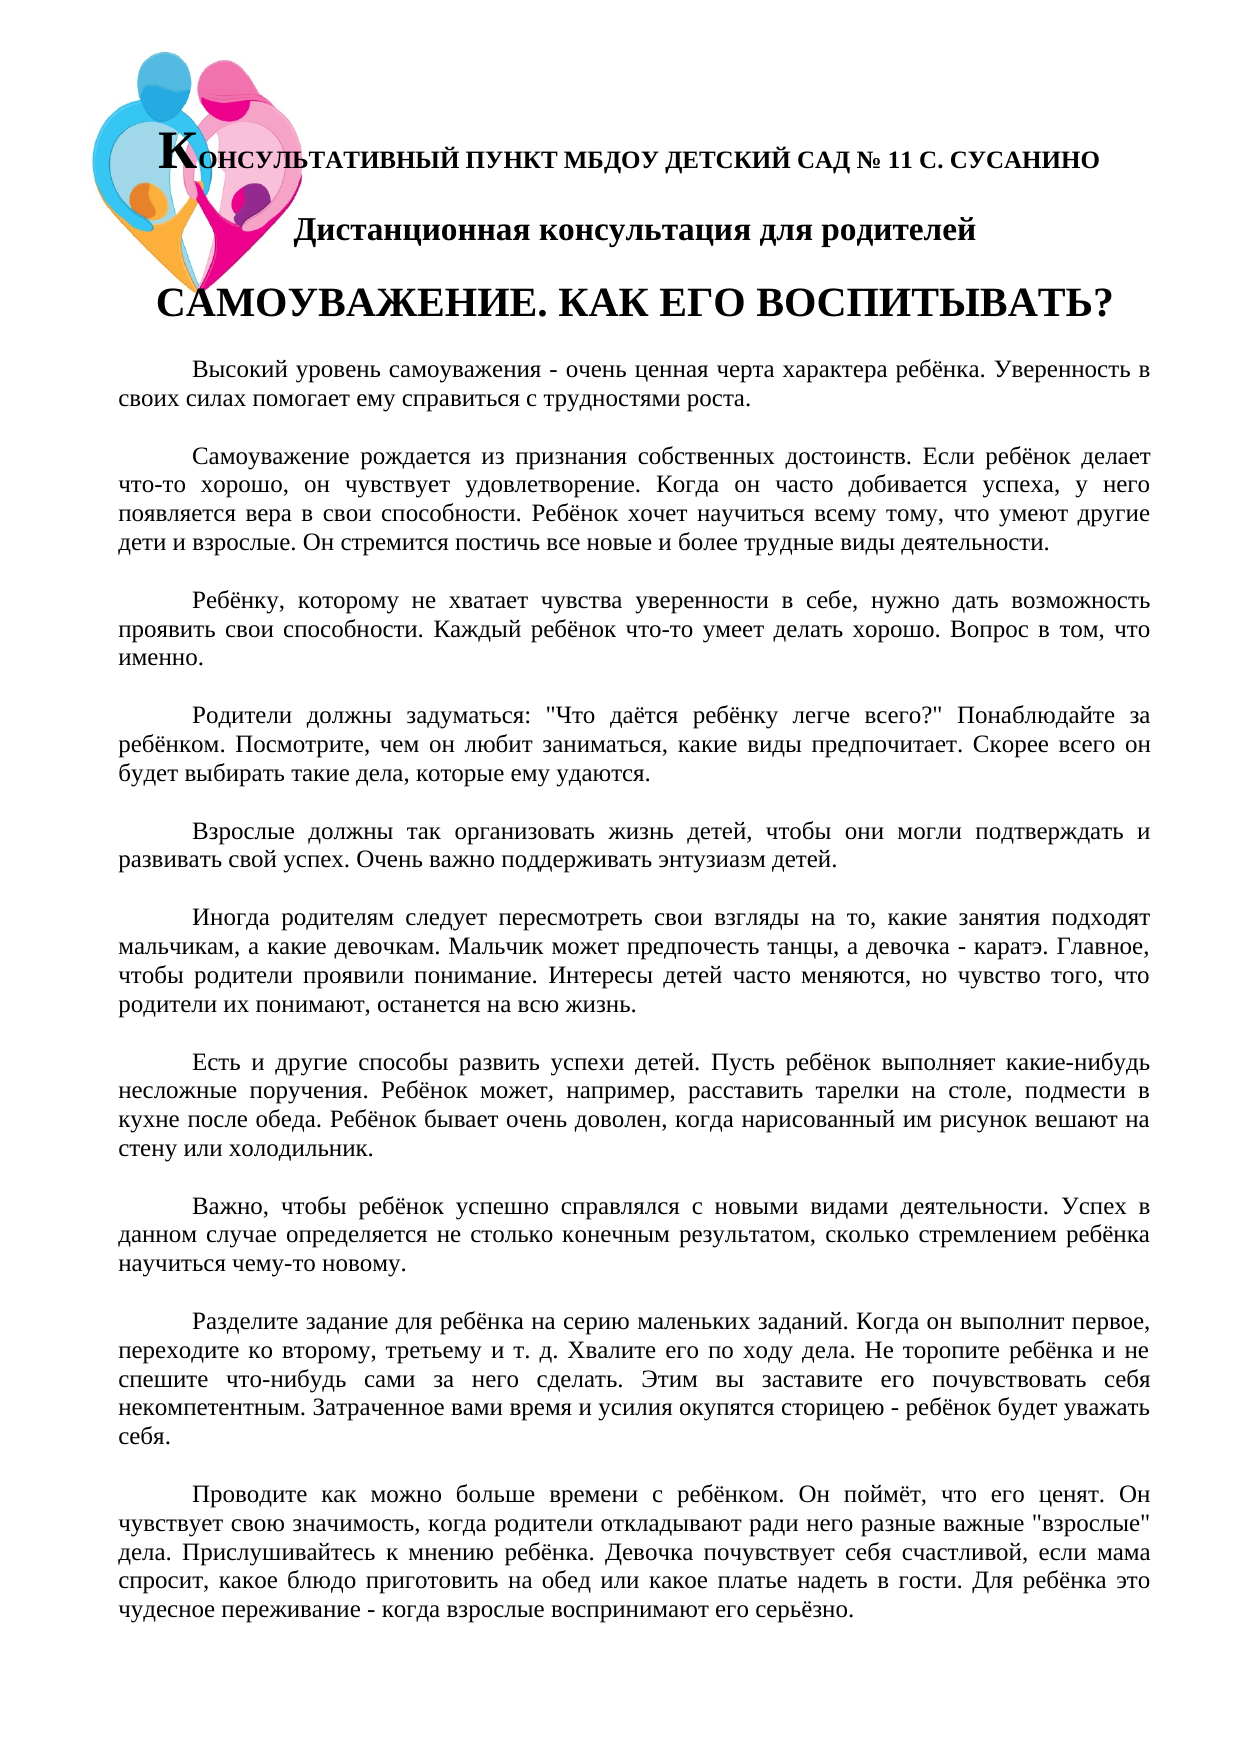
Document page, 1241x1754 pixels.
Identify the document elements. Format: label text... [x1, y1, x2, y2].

text Высокий уровень самоуважения - очень ценная черта характера ребёнка. Уверенность в своих силах помогает ему справиться с трудностями роста. [118, 354, 1152, 412]
text Ребёнку, которому не хватает чувства уверенности в себе, нужно дать возможность проявить свои способности. Каждый ребёнок что-то умеет делать хорошо. Вопрос в том, что именно. [118, 585, 1152, 671]
text Важно, чтобы ребёнок успешно справлялся с новыми видами деятельности. Успех в данном случае определяется не столько конечным результатом, сколько стремлением ребёнка научиться чему-то новому. [118, 1191, 1152, 1277]
text Есть и другие способы развить успехи детей. Пусть ребёнок выполняет какие-нибудь несложные поручения. Ребёнок может, например, расставить тарелки на столе, подмести в кухне после обеда. Ребёнок бывает очень доволен, когда нарисованный им рисунок вешают на стену или холодильник. [118, 1047, 1152, 1162]
text Консультативный пункт МБДОУ Детский сад № 11 с. сусанино [118, 118, 1152, 180]
text Иногда родителям следует пересмотреть свои взгляды на то, какие занятия подходят мальчикам, а какие девочкам. Мальчик может предпочесть танцы, а девочка - каратэ. Главное, чтобы родители проявили понимание. Интересы детей часто меняются, но чувство того, что родители их понимают, останется на всю жизнь. [118, 902, 1152, 1017]
text Самоуважение. Как его воспитывать? [118, 277, 1152, 325]
text Родители должны задуматься: "Что даётся ребёнку легче всего?" Понаблюдайте за ребёнком. Посмотрите, чем он любит заниматься, какие виды предпочитает. Скорее всего он будет выбирать такие дела, которые ему удаются. [118, 700, 1152, 787]
text Дистанционная консультация для родителей [118, 209, 1152, 248]
picture [71, 45, 325, 299]
text Проводите как можно больше времени с ребёнком. Он поймёт, что его ценят. Он чувствует свою значимость, когда родители откладывают ради него разные важные "взрослые" дела. Прислушивайтесь к мнению ребёнка. Девочка почувствует себя счастливой, если мама спросит, какое блюдо приготовить на обед или какое платье надеть в гости. Для ребёнка это чудесное переживание - когда взрослые воспринимают его серьёзно. [118, 1479, 1152, 1623]
text Самоуважение рождается из признания собственных достоинств. Если ребёнок делает что-то хорошо, он чувствует удовлетворение. Когда он часто добивается успеха, у него появляется вера в свои способности. Ребёнок хочет научиться всему тому, что умеют другие дети и взрослые. Он стремится постичь все новые и более трудные виды деятельности. [118, 441, 1152, 556]
text Разделите задание для ребёнка на серию маленьких заданий. Когда он выполнит первое, переходите ко второму, третьему и т. д. Хвалите его по ходу дела. Не торопите ребёнка и не спешите что-нибудь сами за него сделать. Этим вы заставите его почувствовать себя некомпетентным. Затраченное вами время и усилия окупятся сторицею - ребёнок будет уважать себя. [118, 1306, 1152, 1450]
text Взрослые должны так организовать жизнь детей, чтобы они могли подтверждать и развивать свой успех. Очень важно поддерживать энтузиазм детей. [118, 816, 1152, 873]
